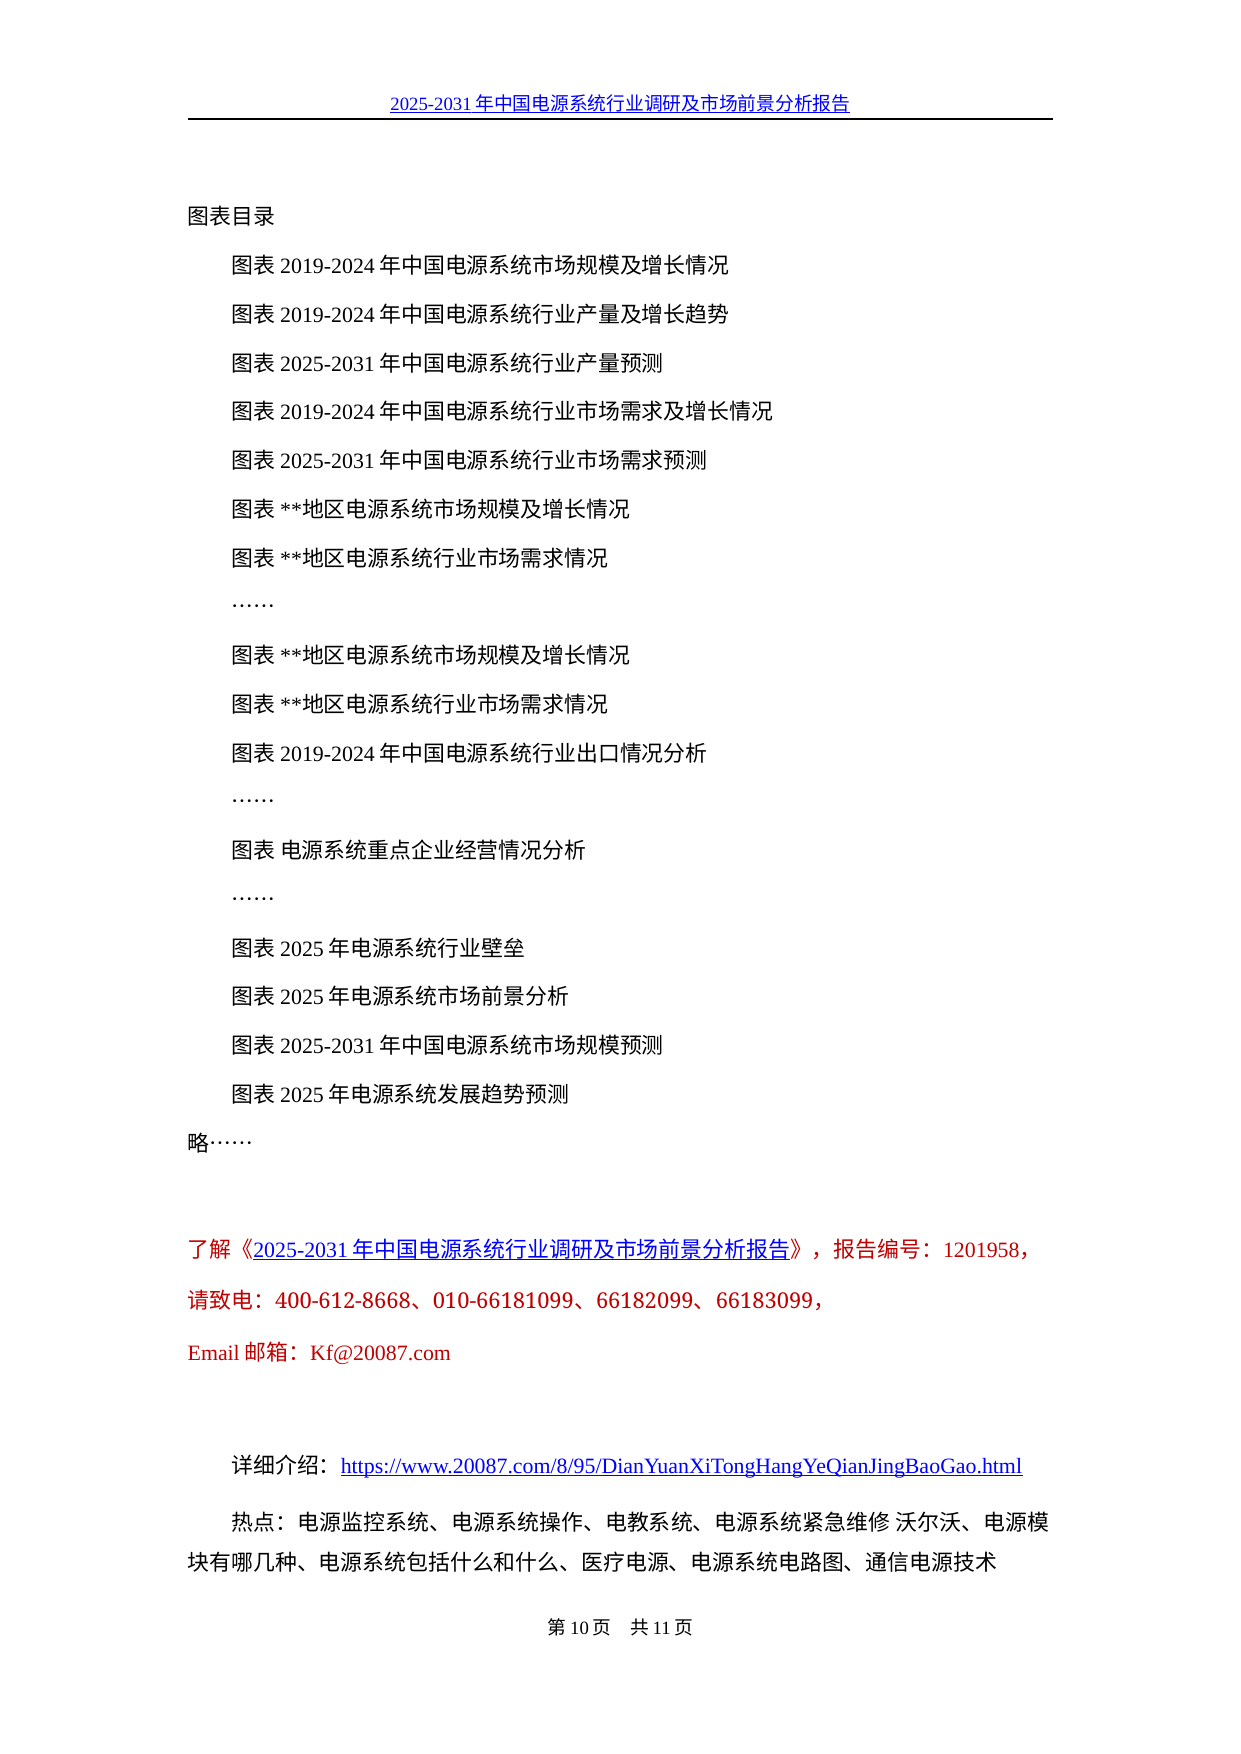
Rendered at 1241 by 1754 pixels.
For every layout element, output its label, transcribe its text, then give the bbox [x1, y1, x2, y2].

text 请致电：400-612-8668、010-66181099、66182099、66183099， [187, 1283, 1053, 1316]
text Email邮箱：Kf@20087.com [187, 1335, 1053, 1367]
text 热点：电源监控系统、电源系统操作、电教系统、电源系统紧急维修 沃尔沃、电源模块有哪几种、电源系统包括什么和什么、医疗电源、电源系统电路图、通信电源技术 [187, 1504, 1053, 1577]
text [187, 150, 1053, 1158]
text 了解《2025-2031年中国电源系统行业调研及市场前景分析报告》，报告编号：1201958， [187, 1232, 1053, 1264]
text 详细介绍：https://www.20087.com/8/95/DianYuanXiTongHangYeQianJingBaoGao.html [187, 1448, 1053, 1480]
